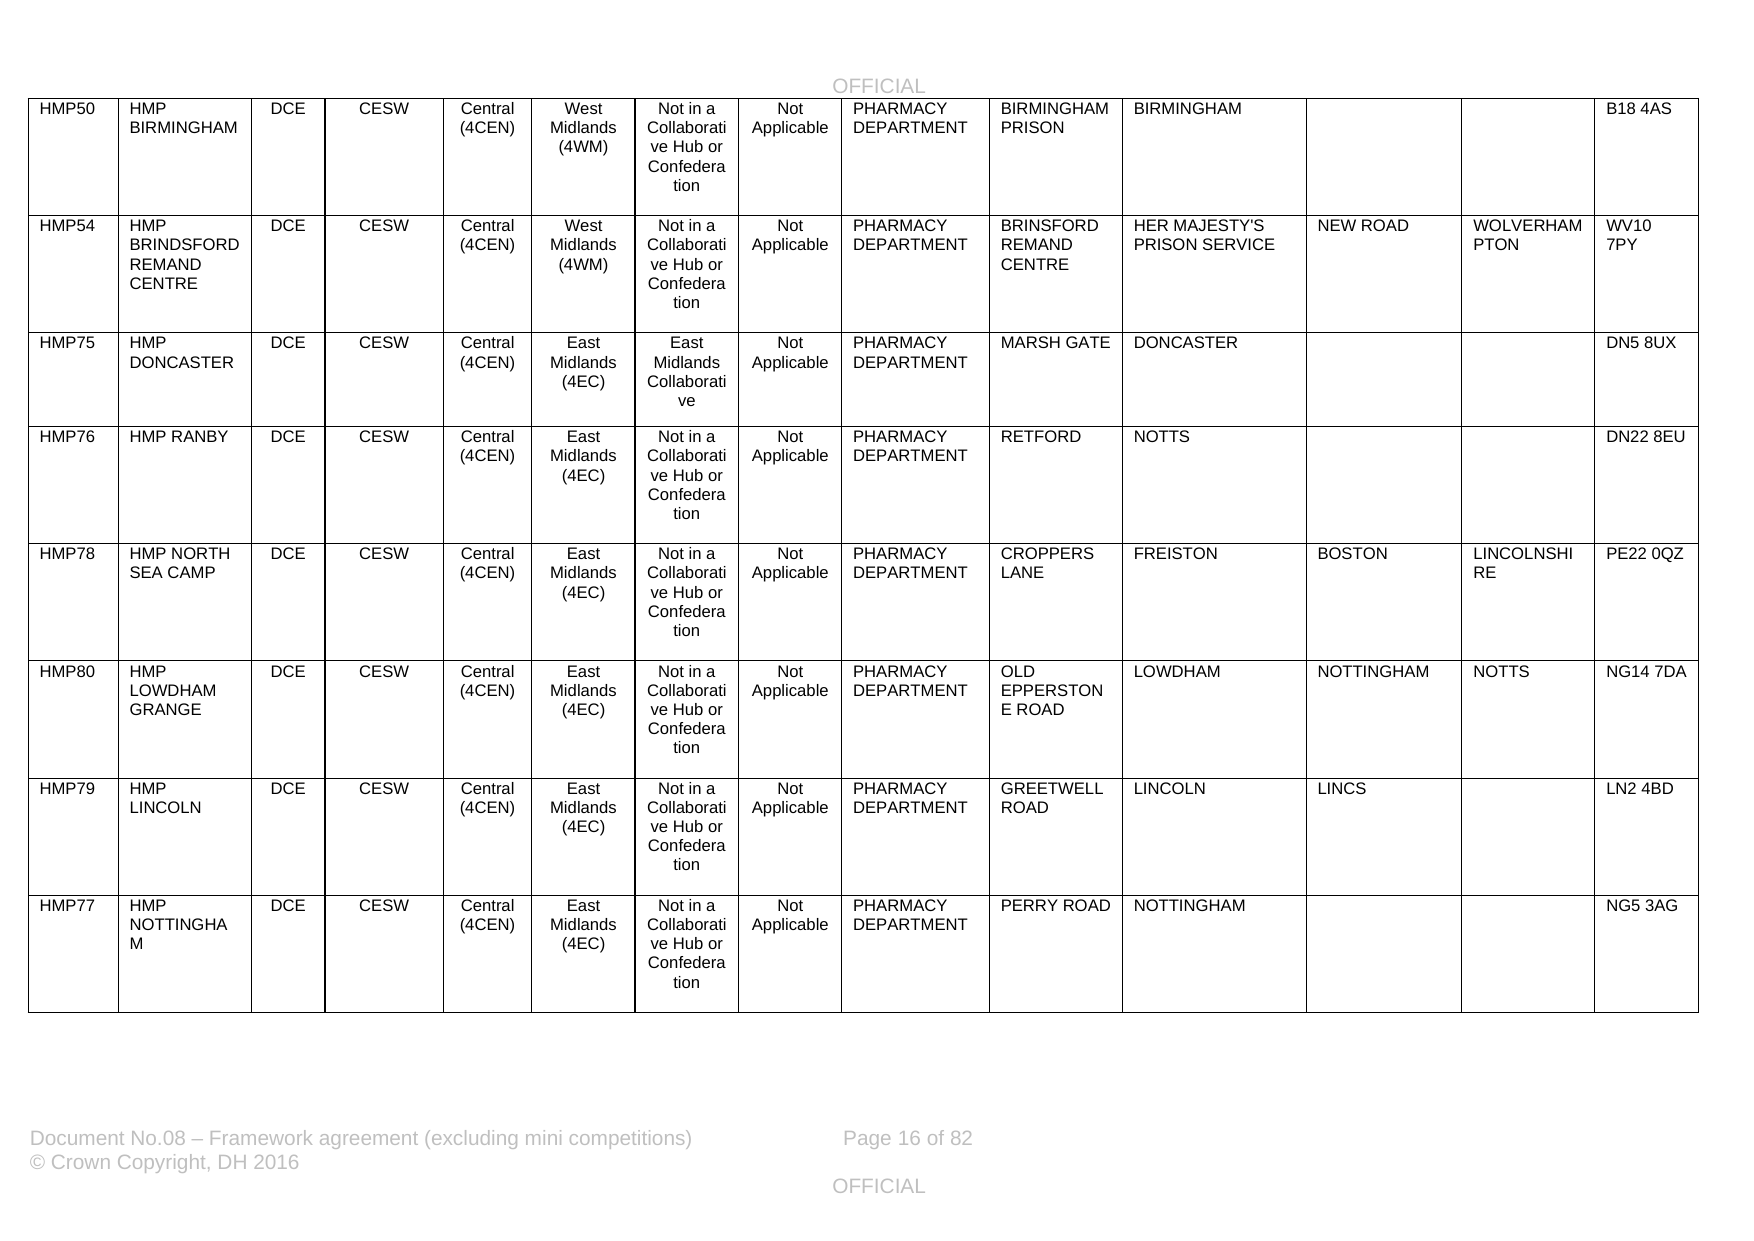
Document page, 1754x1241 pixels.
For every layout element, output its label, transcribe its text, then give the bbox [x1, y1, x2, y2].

table_cell HMP NORTH SEA CAMP [119, 544, 251, 660]
table_cell CESW [326, 544, 443, 660]
table_cell MARSH GATE [990, 333, 1122, 426]
table_cell CESW [326, 427, 443, 543]
table_cell DCE [252, 779, 324, 895]
table_cell CESW [326, 99, 443, 215]
table_cell NEW ROAD [1307, 216, 1461, 332]
table_cell West Midlands (4WM) [532, 216, 634, 332]
table_cell Central (4CEN) [444, 427, 531, 543]
table_cell CROPPERS LANE [990, 544, 1122, 660]
table_cell [1462, 333, 1594, 426]
table_cell PHARMACY DEPARTMENT [842, 333, 989, 426]
table_cell PHARMACY DEPARTMENT [842, 99, 989, 215]
table_cell CESW [326, 333, 443, 426]
table_cell CESW [326, 779, 443, 895]
table_cell East Midlands (4EC) [532, 333, 634, 426]
table_cell East Midlands (4EC) [532, 544, 634, 660]
table_cell PE22 0QZ [1595, 544, 1698, 660]
table_cell PERRY ROAD [990, 896, 1122, 1012]
table_cell Central (4CEN) [444, 779, 531, 895]
table_cell Not in a Collaborative Hub or Confederation [636, 779, 738, 895]
table_cell GREETWELL ROAD [990, 779, 1122, 895]
table_cell PHARMACY DEPARTMENT [842, 896, 989, 1012]
table_cell DCE [252, 216, 324, 332]
table_cell HMP LINCOLN [119, 779, 251, 895]
table_cell HMP BIRMINGHAM [119, 99, 251, 215]
table_cell NOTTINGHAM [1307, 661, 1461, 777]
table_cell [1462, 896, 1594, 1012]
table_cell RETFORD [990, 427, 1122, 543]
table_cell HMP54 [29, 216, 118, 332]
table_cell East Midlands (4EC) [532, 779, 634, 895]
table_cell East Midlands (4EC) [532, 896, 634, 1012]
table_cell HMP78 [29, 544, 118, 660]
table_cell Not Applicable [739, 896, 841, 1012]
table_cell Not Applicable [739, 427, 841, 543]
table_cell Not Applicable [739, 544, 841, 660]
table_cell [1462, 99, 1594, 215]
table_cell CESW [326, 216, 443, 332]
table_cell BIRMINGHAM [1123, 99, 1306, 215]
table_cell Not in a Collaborative Hub or Confederation [636, 99, 738, 215]
table_cell NG5 3AG [1595, 896, 1698, 1012]
table_cell [1462, 779, 1594, 895]
table_cell PHARMACY DEPARTMENT [842, 216, 989, 332]
table_cell [1307, 99, 1461, 215]
table_cell Central (4CEN) [444, 333, 531, 426]
table_cell HMP76 [29, 427, 118, 543]
table_cell Not in a Collaborative Hub or Confederation [636, 544, 738, 660]
table_cell WOLVERHAMPTON [1462, 216, 1594, 332]
table_cell Central (4CEN) [444, 896, 531, 1012]
table_cell HMP80 [29, 661, 118, 777]
table_cell East Midlands (4EC) [532, 661, 634, 777]
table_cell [636, 896, 738, 1012]
table_cell DCE [252, 661, 324, 777]
table_cell Not Applicable [739, 661, 841, 777]
table_cell [1307, 427, 1461, 543]
table_cell PHARMACY DEPARTMENT [842, 544, 989, 660]
table_cell DCE [252, 544, 324, 660]
table_cell Not in a Collaborative Hub or Confederation [636, 427, 738, 543]
table_cell HMP75 [29, 333, 118, 426]
table_cell [1307, 333, 1461, 426]
table_cell LN2 4BD [1595, 779, 1698, 895]
table_cell PHARMACY DEPARTMENT [842, 427, 989, 543]
table_cell CESW [326, 896, 443, 1012]
table_cell West Midlands (4WM) [532, 99, 634, 215]
table_cell [1462, 427, 1594, 543]
table_cell OLD EPPERSTONE ROAD [990, 661, 1122, 777]
table_cell LINCOLN [1123, 779, 1306, 895]
table_cell HMP77 [29, 896, 118, 1012]
table_cell Central (4CEN) [444, 216, 531, 332]
table_cell NOTTS [1123, 427, 1306, 543]
table_cell HMP NOTTINGHAM [119, 896, 251, 1012]
table_cell HMP79 [29, 779, 118, 895]
table_cell PHARMACY DEPARTMENT [842, 661, 989, 777]
table_cell NOTTINGHAM [1123, 896, 1306, 1012]
table_cell HMP50 [29, 99, 118, 215]
table_cell DCE [252, 99, 324, 215]
table_cell PHARMACY DEPARTMENT [842, 779, 989, 895]
table_cell NOTTS [1462, 661, 1594, 777]
table_cell B18 4AS [1595, 99, 1698, 215]
table_cell LINCS [1307, 779, 1461, 895]
table_cell DCE [252, 896, 324, 1012]
table_cell HMP LOWDHAM GRANGE [119, 661, 251, 777]
table_cell Not Applicable [739, 333, 841, 426]
table_cell [1307, 896, 1461, 1012]
table_cell HMP RANBY [119, 427, 251, 543]
table_cell DN5 8UX [1595, 333, 1698, 426]
table_cell BIRMINGHAM PRISON [990, 99, 1122, 215]
table_cell Not in a Collaborative Hub or Confederation [636, 661, 738, 777]
table_cell East Midlands Collaborative [636, 333, 738, 426]
table_cell Not in a Collaborative Hub or Confederation [636, 216, 738, 332]
table_cell DCE [252, 333, 324, 426]
table_cell Not Applicable [739, 99, 841, 215]
table_cell HER MAJESTY'S PRISON SERVICE [1123, 216, 1306, 332]
table_cell HMP DONCASTER [119, 333, 251, 426]
table_cell Central (4CEN) [444, 661, 531, 777]
table_cell NG14 7DA [1595, 661, 1698, 777]
table_cell LINCOLNSHIRE [1462, 544, 1594, 660]
table_cell HMP BRINDSFORD REMAND CENTRE [119, 216, 251, 332]
table_cell DCE [252, 427, 324, 543]
table_cell WV10 7PY [1595, 216, 1698, 332]
table_cell BOSTON [1307, 544, 1461, 660]
table_cell FREISTON [1123, 544, 1306, 660]
table_cell Not Applicable [739, 779, 841, 895]
table_cell DONCASTER [1123, 333, 1306, 426]
table_cell Not Applicable [739, 216, 841, 332]
table_cell Central (4CEN) [444, 544, 531, 660]
table_cell BRINSFORD REMAND CENTRE [990, 216, 1122, 332]
table_cell DN22 8EU [1595, 427, 1698, 543]
table_cell CESW [326, 661, 443, 777]
table_cell LOWDHAM [1123, 661, 1306, 777]
table_cell East Midlands (4EC) [532, 427, 634, 543]
table_cell Central (4CEN) [444, 99, 531, 215]
